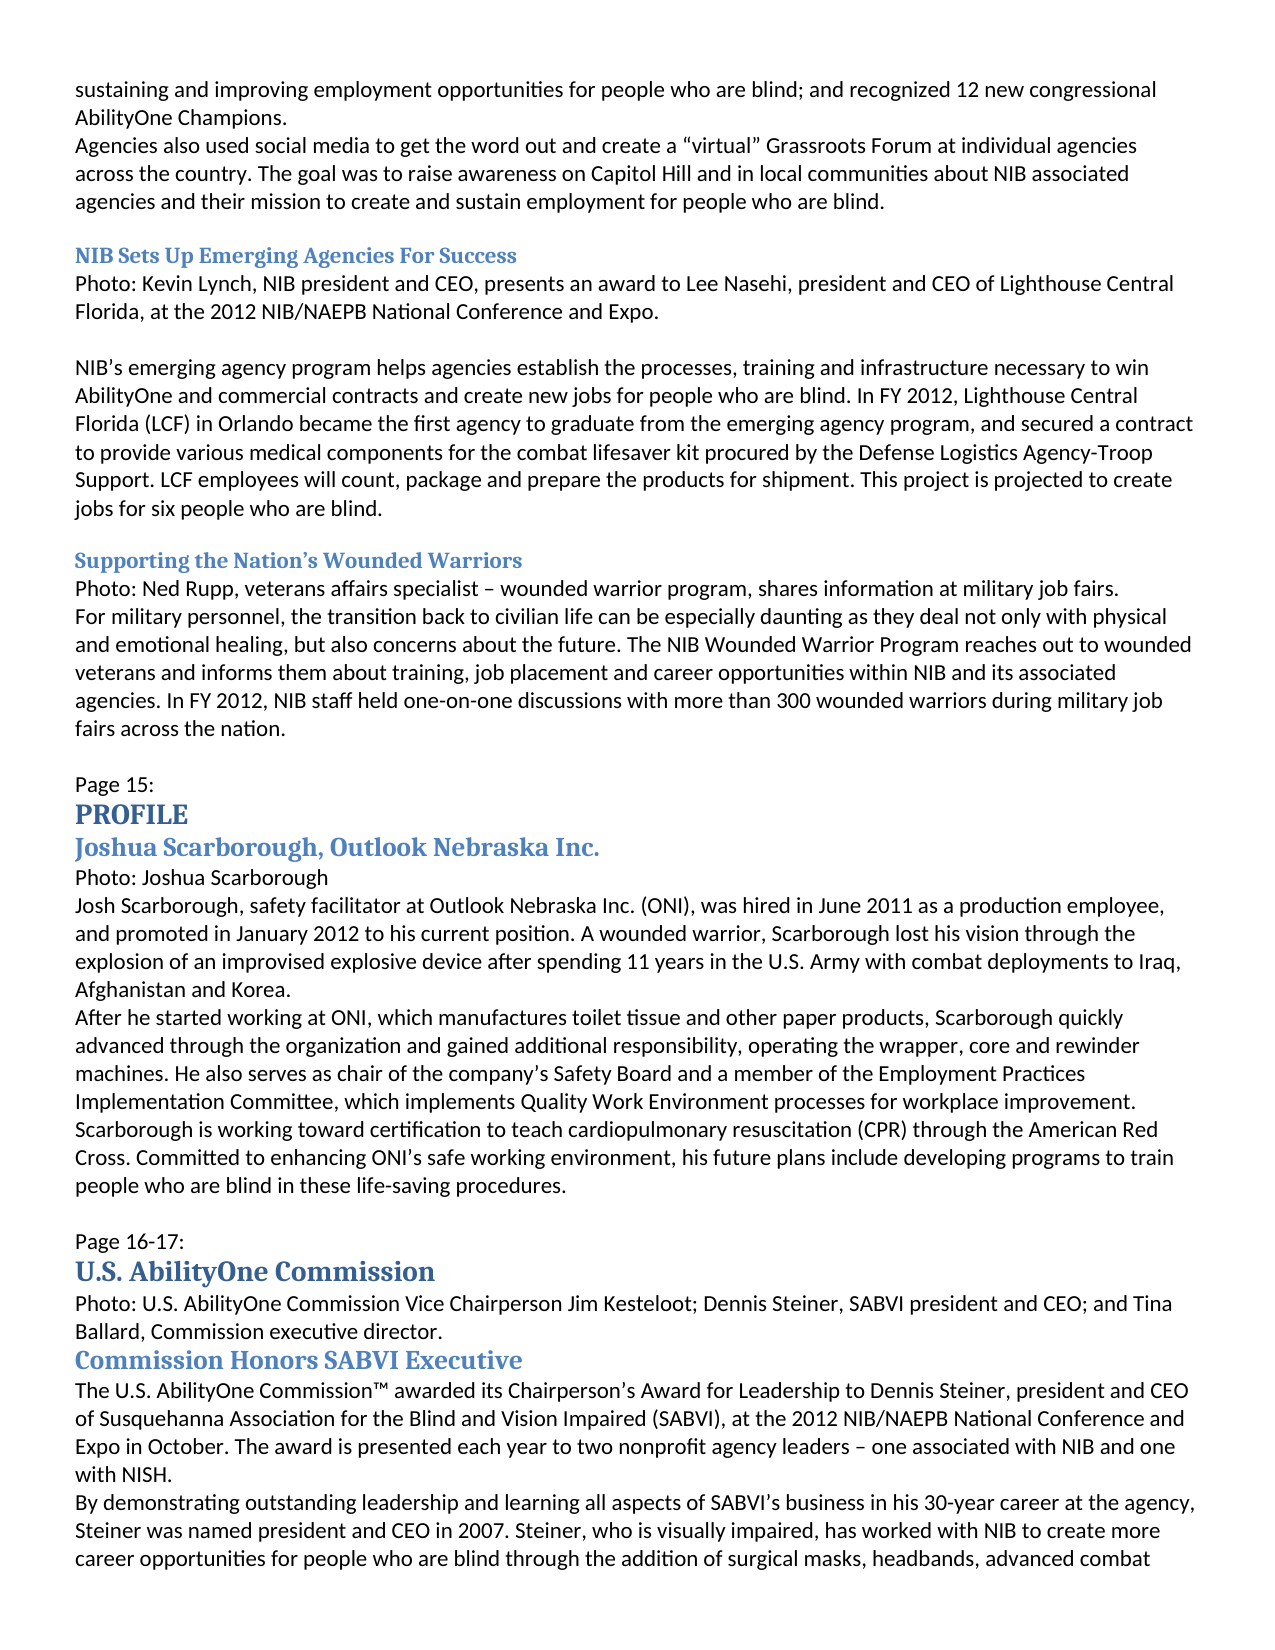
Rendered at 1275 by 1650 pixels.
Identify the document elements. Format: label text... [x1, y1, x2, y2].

text After he started working at ONI, which manufactures toilet tissue and other paper products, Scarborough quickly advanced through the organization and gained additional responsibility, operating the wrapper, core and rewinder machines. He also serves as chair of the company’s Safety Board and a member of the Employment Practices Implementation Committee, which implements Quality Work Environment processes for workplace improvement. Scarborough is working toward certification to teach cardiopulmonary resuscitation (CPR) through the American Red Cross. Committed to enhancing ONI’s safe working environment, his future plans include developing programs to train people who are blind in these life-saving procedures. [75, 1003, 1200, 1199]
text Agencies also used social media to get the word out and create a “virtual” Grassroots Forum at individual agencies across the country. The goal was to raise awareness on Capitol Hill and in local communities about NIB associated agencies and their mission to create and sustain employment for people who are blind. [75, 131, 1200, 215]
text For military personnel, the transition back to civilian life can be especially daunting as they deal not only with physical and emotional healing, but also concerns about the future. The NIB Wounded Warrior Program reaches out to wounded veterans and informs them about training, job placement and career opportunities within NIB and its associated agencies. In FY 2012, NIB staff held one-on-one discussions with more than 300 wounded warriors during military job fairs across the nation. [75, 602, 1200, 742]
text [75, 75, 1200, 131]
subtitle NIB Sets Up Emerging Agencies For Success [75, 243, 1200, 269]
subtitle PROFILE [75, 798, 1200, 832]
subtitle Supporting the Nation’s Wounded Warriors [75, 548, 1200, 574]
text NIB’s emerging agency program helps agencies establish the processes, training and infrastructure necessary to win AbilityOne and commercial contracts and create new jobs for people who are blind. In FY 2012, Lighthouse Central Florida (LCF) in Orlando became the first agency to graduate from the emerging agency program, and secured a contract to provide various medical components for the combat lifesaver kit procured by the Defense Logistics Agency-Troop Support. LCF employees will count, package and prepare the products for shipment. This project is projected to create jobs for six people who are blind. [75, 353, 1200, 522]
subtitle Commission Honors SABVI Executive [75, 1345, 1200, 1376]
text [75, 1488, 1200, 1572]
subtitle U.S. AbilityOne Commission [75, 1256, 1200, 1289]
text Page 15: [75, 771, 1200, 798]
text Photo: Joshua Scarborough [75, 863, 1200, 891]
text Page 16-17: [75, 1227, 1200, 1256]
text Photo: U.S. AbilityOne Commission Vice Chairperson Jim Kesteloot; Dennis Steiner, SABVI president and CEO; and Tina Ballard, Commission executive director. [75, 1289, 1200, 1345]
text Photo: Ned Rupp, veterans affairs specialist – wounded warrior program, shares information at military job fairs. [75, 574, 1200, 602]
subtitle Joshua Scarborough, Outlook Nebraska Inc. [75, 832, 1200, 863]
text Josh Scarborough, safety facilitator at Outlook Nebraska Inc. (ONI), was hired in June 2011 as a production employee, and promoted in January 2012 to his current position. A wounded warrior, Scarborough lost his vision through the explosion of an improvised explosive device after spending 11 years in the U.S. Army with combat deployments to Iraq, Afghanistan and Korea. [75, 891, 1200, 1003]
text Photo: Kevin Lynch, NIB president and CEO, presents an award to Lee Nasehi, president and CEO of Lighthouse Central Florida, at the 2012 NIB/NAEPB National Conference and Expo. [75, 269, 1200, 326]
text The U.S. AbilityOne Commission™ awarded its Chairperson’s Award for Leadership to Dennis Steiner, president and CEO of Susquehanna Association for the Blind and Vision Impaired (SABVI), at the 2012 NIB/NAEPB National Conference and Expo in October. The award is presented each year to two nonprofit agency leaders – one associated with NIB and one with NISH. [75, 1376, 1200, 1488]
